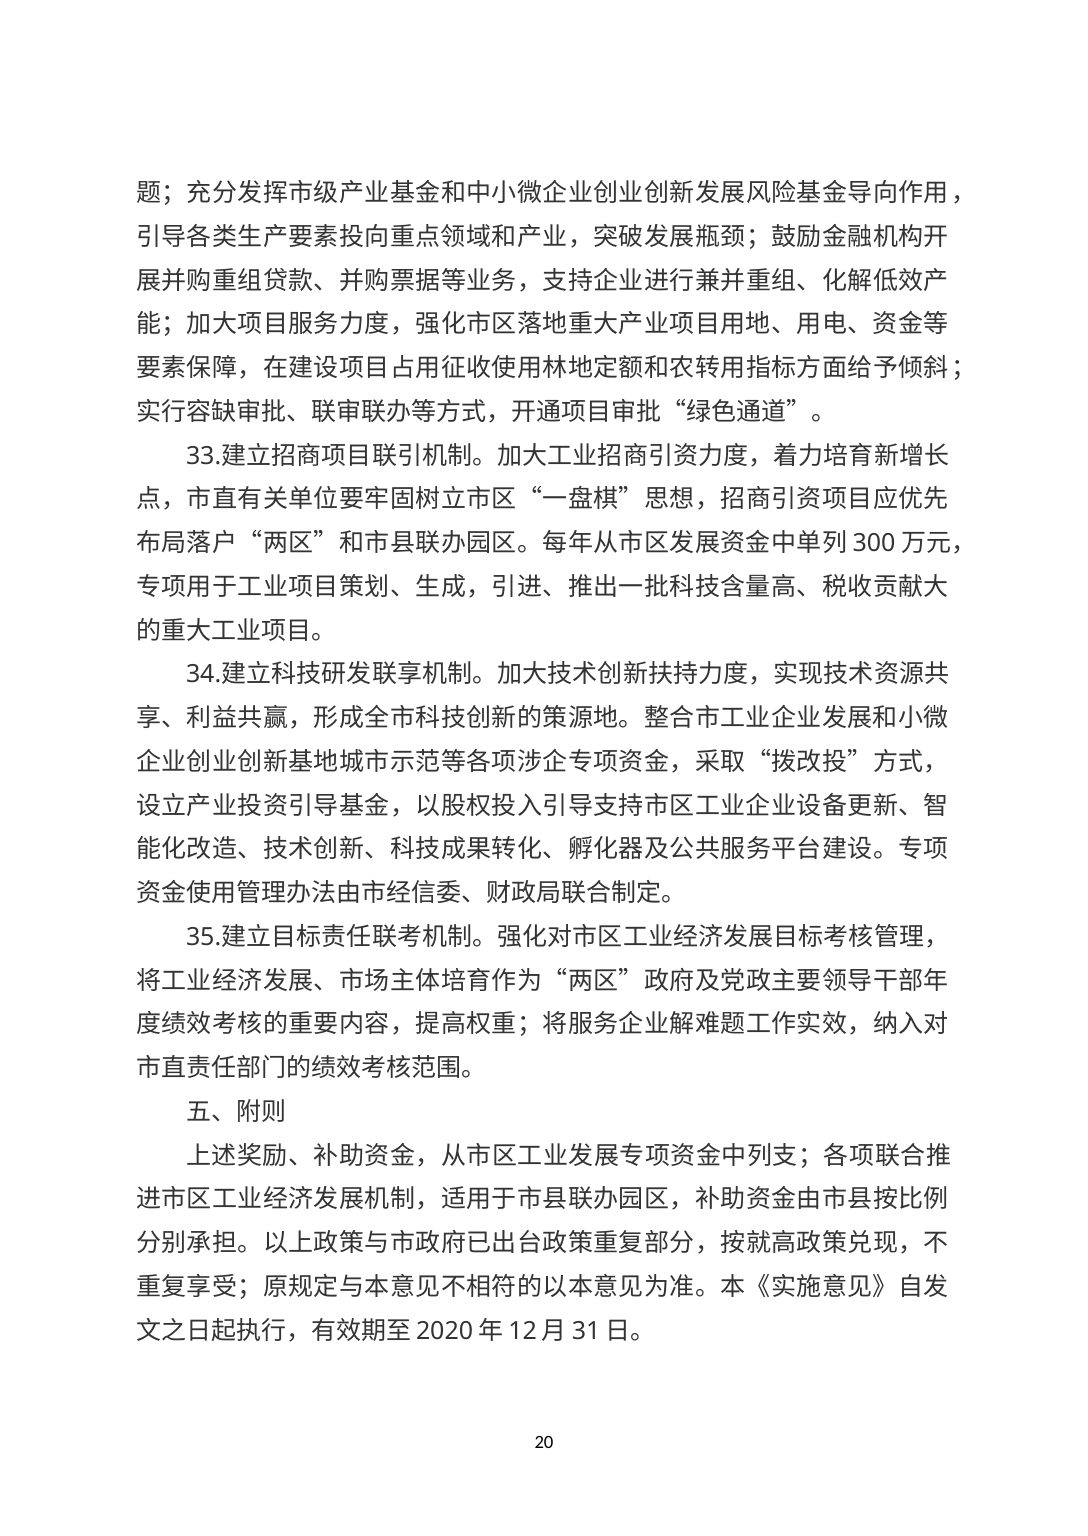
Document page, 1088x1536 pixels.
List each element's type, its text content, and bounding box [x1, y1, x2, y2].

text 33.建立招商项目联引机制。加大工业招商引资力度，着力培育新增长点，市直有关单位要牢固树立市区“一盘棋”思想，招商引资项目应优先布局落户“两区”和市县联办园区。每年从市区发展资金中单列300万元，专项用于工业项目策划、生成，引进、推出一批科技含量高、税收贡献大的重大工业项目。 [136, 429, 952, 648]
text 34.建立科技研发联享机制。加大技术创新扶持力度，实现技术资源共享、利益共赢，形成全市科技创新的策源地。整合市工业企业发展和小微企业创业创新基地城市示范等各项涉企专项资金，采取“拨改投”方式，设立产业投资引导基金，以股权投入引导支持市区工业企业设备更新、智能化改造、技术创新、科技成果转化、孵化器及公共服务平台建设。专项资金使用管理办法由市经信委、财政局联合制定。 [136, 648, 952, 910]
text 五、附则 [136, 1085, 952, 1129]
text 上述奖励、补助资金，从市区工业发展专项资金中列支；各项联合推进市区工业经济发展机制，适用于市县联办园区，补助资金由市县按比例分别承担。以上政策与市政府已出台政策重复部分，按就高政策兑现，不重复享受；原规定与本意见不相符的以本意见为准。本《实施意见》自发文之日起执行，有效期至2020年12月31日。 [136, 1129, 952, 1348]
text 35.建立目标责任联考机制。强化对市区工业经济发展目标考核管理，将工业经济发展、市场主体培育作为“两区”政府及党政主要领导干部年度绩效考核的重要内容，提高权重；将服务企业解难题工作实效，纳入对市直责任部门的绩效考核范围。 [136, 910, 952, 1085]
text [136, 167, 952, 429]
